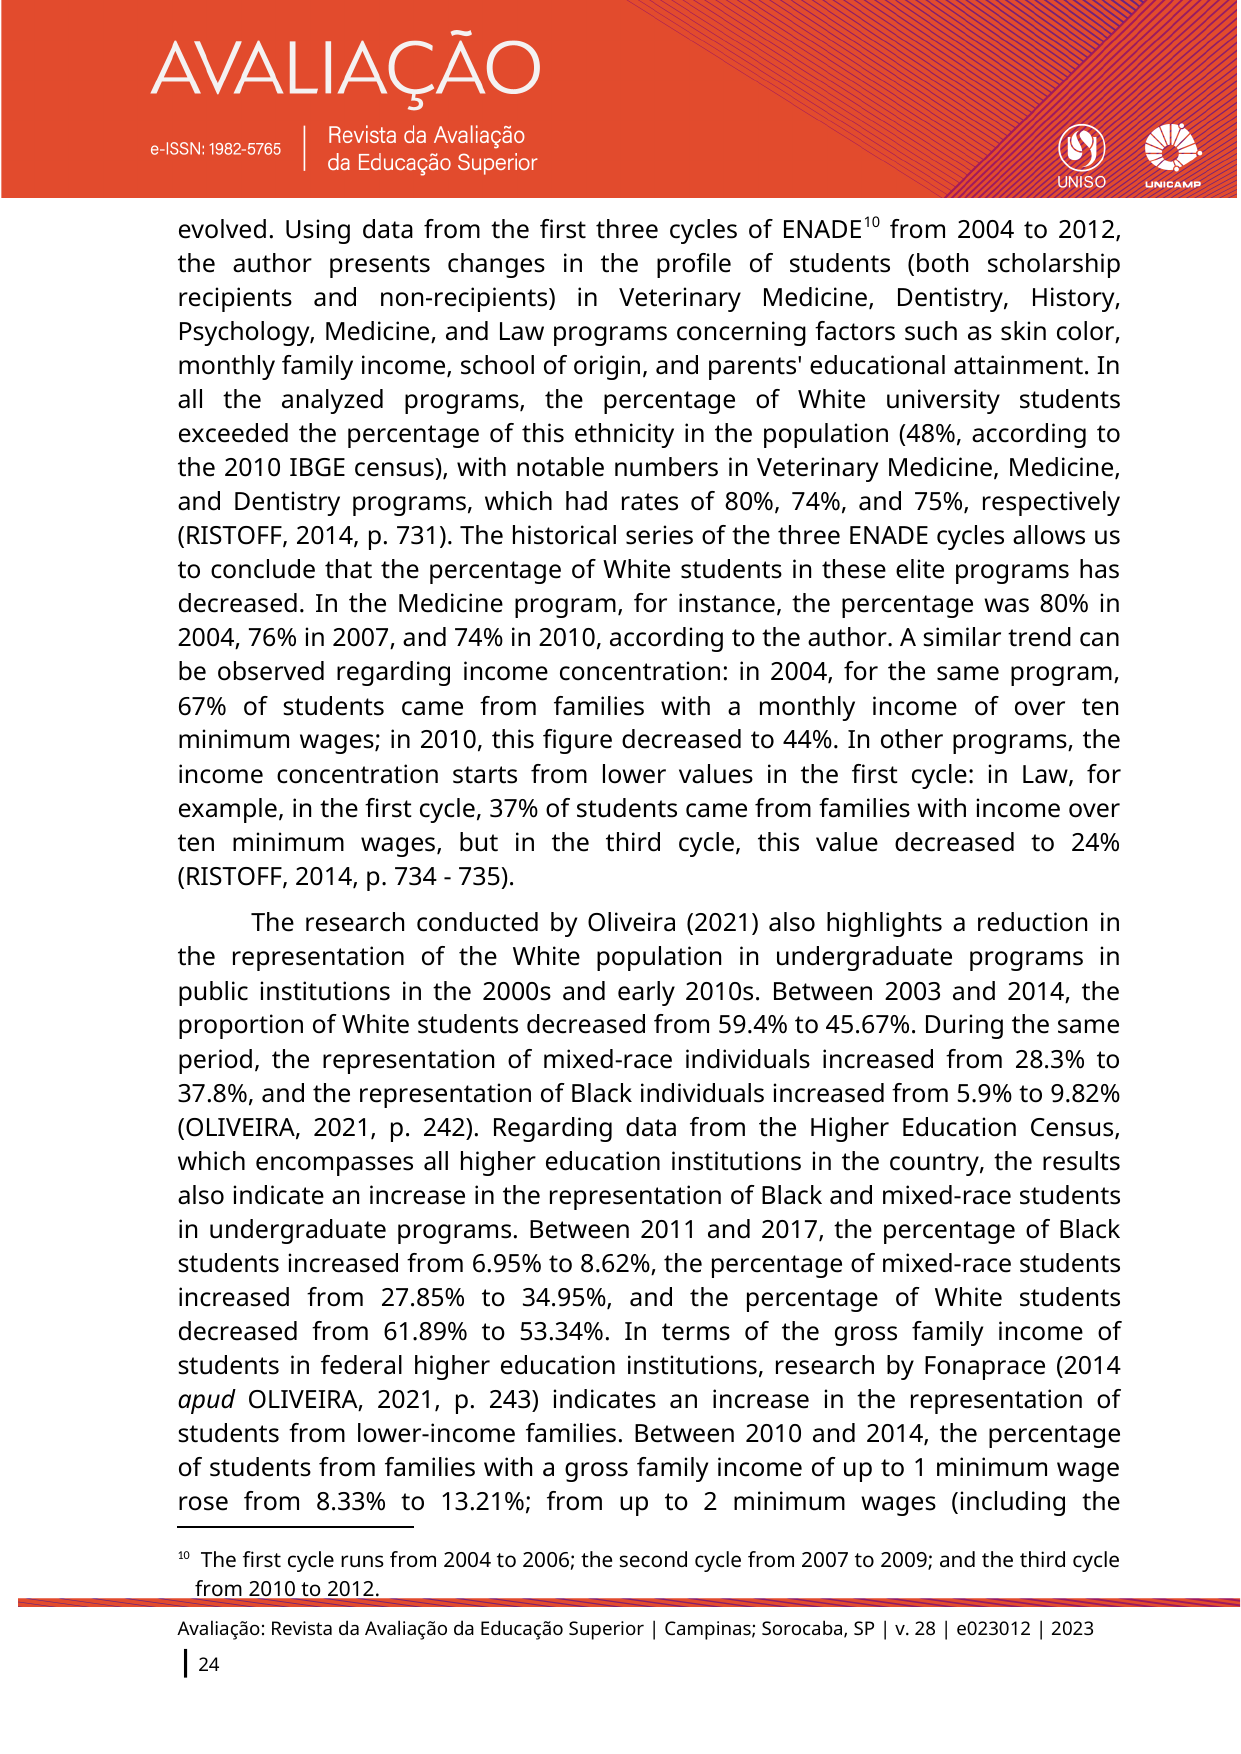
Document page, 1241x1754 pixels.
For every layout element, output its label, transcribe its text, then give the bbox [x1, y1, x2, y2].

picture [0, 0, 1236, 197]
picture [18, 1598, 1241, 1607]
